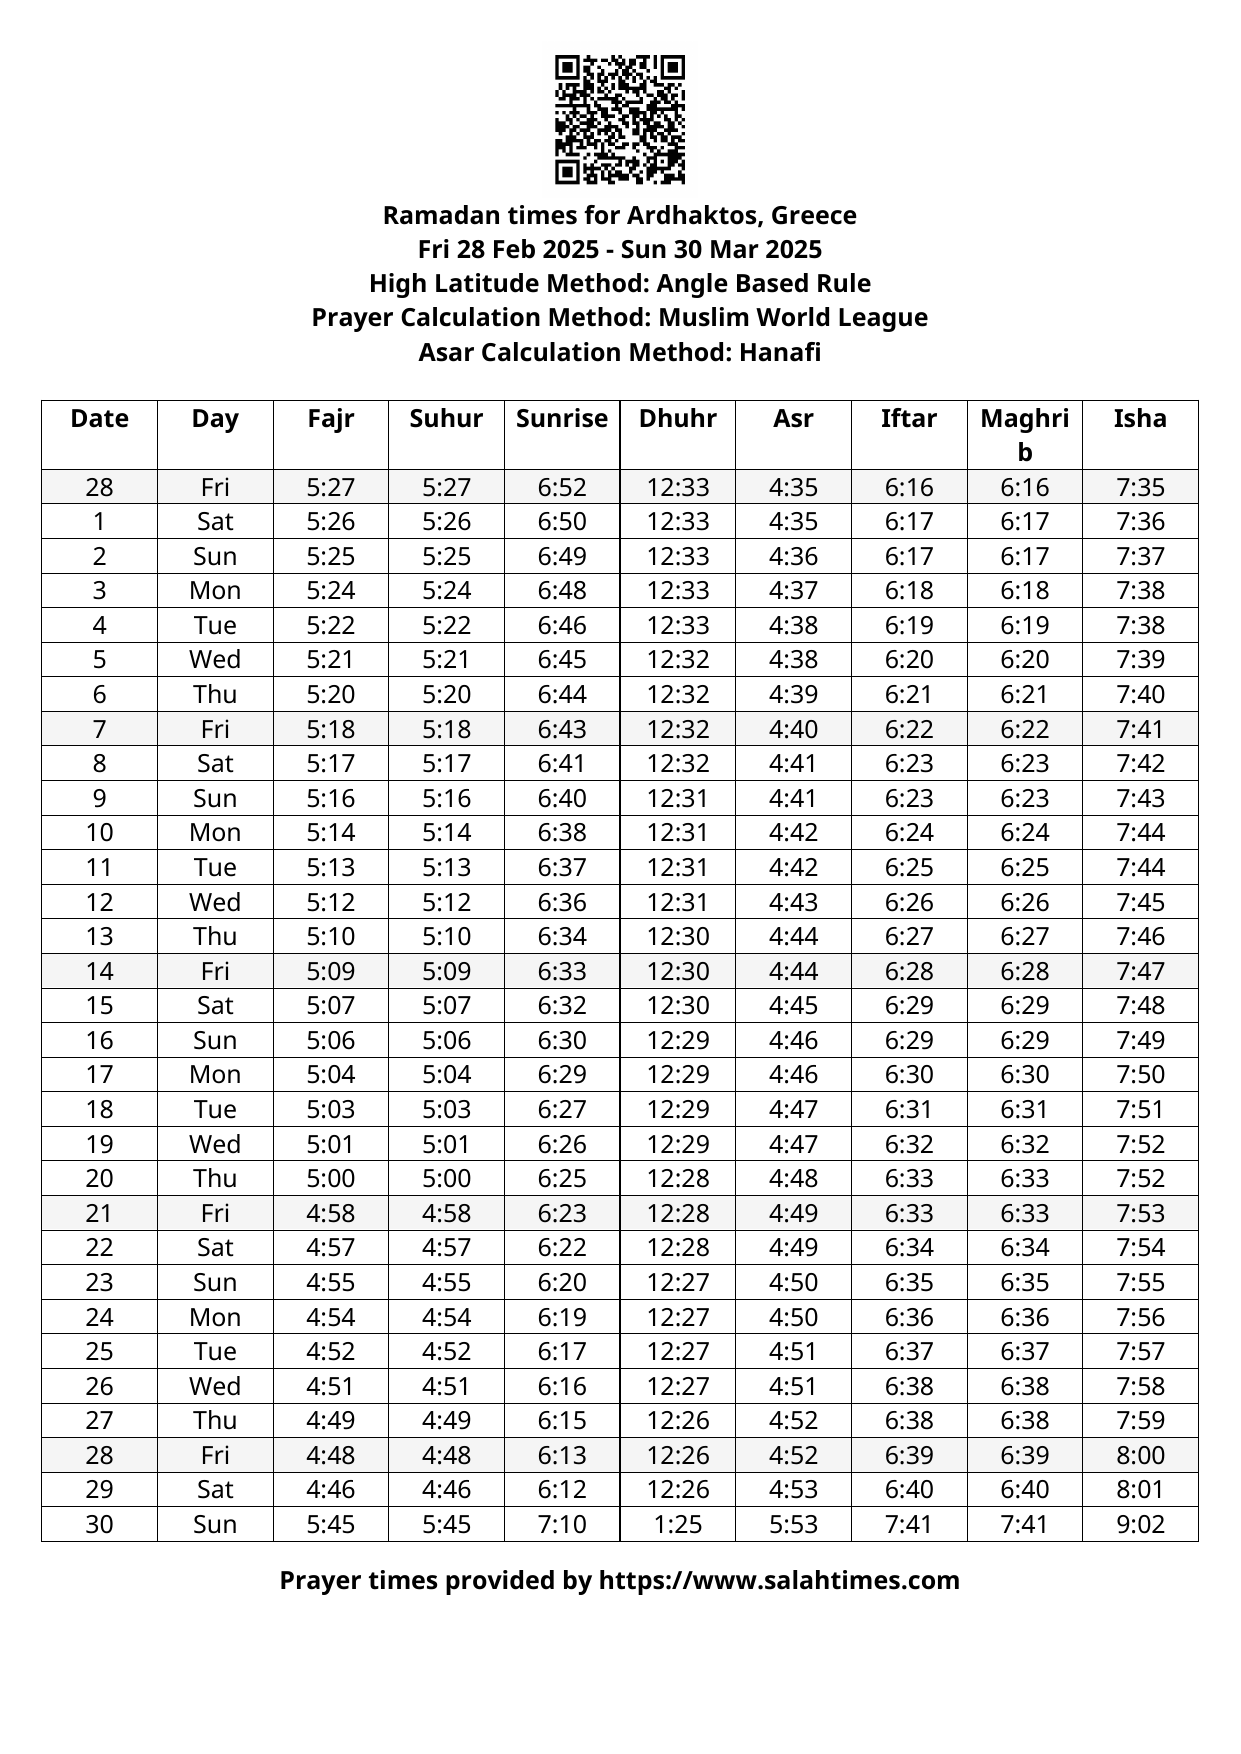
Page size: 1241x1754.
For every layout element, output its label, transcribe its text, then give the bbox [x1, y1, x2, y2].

text Asar Calculation Method: Hanafi [42, 334, 1198, 368]
table_cell 12:28 [621, 1161, 735, 1195]
table_cell 6:39 [852, 1438, 967, 1472]
table_cell 19 [42, 1127, 157, 1160]
table_cell 7:56 [1083, 1300, 1198, 1333]
table_cell 7:54 [1083, 1231, 1198, 1264]
table_cell 4:52 [736, 1438, 851, 1472]
table_cell 4:37 [736, 574, 851, 607]
table_cell 24 [42, 1300, 157, 1333]
table_cell Sun [158, 1507, 273, 1541]
table_cell 6:28 [852, 954, 967, 987]
text High Latitude Method: Angle Based Rule [42, 266, 1198, 300]
table_cell 7:45 [1083, 885, 1198, 918]
table_cell 4:41 [736, 746, 851, 780]
table_cell Wed [158, 643, 273, 676]
table_cell 6:45 [505, 643, 619, 676]
table_cell 7:52 [1083, 1161, 1198, 1195]
table_cell 6:29 [852, 1023, 967, 1057]
table_cell 6:37 [968, 1334, 1082, 1368]
table_cell 12:29 [621, 1058, 735, 1091]
table_cell 26 [42, 1369, 157, 1402]
table_cell 12:33 [621, 539, 735, 572]
table_cell 6:22 [968, 712, 1082, 745]
picture [542, 41, 699, 198]
table_cell 5:18 [389, 712, 504, 745]
table_cell 4:47 [736, 1092, 851, 1126]
table_cell 2 [42, 539, 157, 572]
table_cell Sun [158, 1023, 273, 1057]
table_cell 10 [42, 816, 157, 849]
table_cell 3 [42, 574, 157, 607]
table_cell 6:49 [505, 539, 619, 572]
table_cell 5:21 [389, 643, 504, 676]
table_cell 5:01 [389, 1127, 504, 1160]
table_cell Thu [158, 1161, 273, 1195]
table_cell 12:30 [621, 989, 735, 1022]
table_cell 7:44 [1083, 850, 1198, 884]
table_cell 4:36 [736, 539, 851, 572]
table_cell 6:34 [968, 1231, 1082, 1264]
table_cell Tue [158, 608, 273, 642]
table_cell 6:17 [968, 504, 1082, 538]
table_cell 12:31 [621, 816, 735, 849]
table_cell 4:35 [736, 470, 851, 503]
table_cell 6:40 [968, 1473, 1082, 1506]
table_cell 9:02 [1083, 1507, 1198, 1541]
table_cell 6:23 [968, 781, 1082, 814]
text Fri 28 Feb 2025 - Sun 30 Mar 2025 [42, 232, 1198, 266]
table_cell 5:07 [389, 989, 504, 1022]
table_cell 6:38 [968, 1404, 1082, 1437]
table_cell 4:48 [274, 1438, 388, 1472]
table_cell 4:51 [736, 1334, 851, 1368]
table_cell Sat [158, 504, 273, 538]
table_cell 5:24 [274, 574, 388, 607]
table_cell 7:41 [968, 1507, 1082, 1541]
table_cell 5:13 [274, 850, 388, 884]
table_cell Fri [158, 470, 273, 503]
table_header Isha [1083, 401, 1198, 469]
table_header Asr [736, 401, 851, 469]
table_cell 12:30 [621, 919, 735, 953]
table_cell 12:27 [621, 1300, 735, 1333]
table_cell 6:29 [968, 989, 1082, 1022]
table_cell 12:32 [621, 677, 735, 711]
table_cell 8:00 [1083, 1438, 1198, 1472]
table_header Fajr [274, 401, 388, 469]
table_header Iftar [852, 401, 967, 469]
table_cell 5:00 [389, 1161, 504, 1195]
table_cell 12:32 [621, 643, 735, 676]
table_cell 12:31 [621, 850, 735, 884]
table_cell 5:12 [274, 885, 388, 918]
table_cell 4:51 [736, 1369, 851, 1402]
table_cell 5:03 [274, 1092, 388, 1126]
table_cell 6:33 [852, 1161, 967, 1195]
table_cell 4:54 [274, 1300, 388, 1333]
table_cell 6:23 [505, 1196, 619, 1229]
table_cell 15 [42, 989, 157, 1022]
table_cell 12:26 [621, 1473, 735, 1506]
table_cell 4:48 [389, 1438, 504, 1472]
table_cell 4:41 [736, 781, 851, 814]
table_cell Thu [158, 1404, 273, 1437]
table_cell 6:12 [505, 1473, 619, 1506]
table_cell 6:38 [852, 1369, 967, 1402]
table_cell 5:22 [389, 608, 504, 642]
table_cell 6:20 [505, 1265, 619, 1299]
table_cell 12:30 [621, 954, 735, 987]
table_cell 5:14 [274, 816, 388, 849]
table_cell 6:22 [852, 712, 967, 745]
table_cell 6:27 [852, 919, 967, 953]
table_cell 12:26 [621, 1438, 735, 1472]
table_cell 6:31 [852, 1092, 967, 1126]
table_cell 6:40 [852, 1473, 967, 1506]
table_cell 4:55 [274, 1265, 388, 1299]
table_cell 5:07 [274, 989, 388, 1022]
table_cell 5:09 [389, 954, 504, 987]
table_cell 7:46 [1083, 919, 1198, 953]
table_cell 12:27 [621, 1334, 735, 1368]
table_header Date [42, 401, 157, 469]
table_cell 7:37 [1083, 539, 1198, 572]
table_cell 5:09 [274, 954, 388, 987]
table_cell 6:32 [852, 1127, 967, 1160]
table_cell 28 [42, 470, 157, 503]
table_cell Sun [158, 1265, 273, 1299]
table_cell 5:14 [389, 816, 504, 849]
table_cell Mon [158, 1300, 273, 1333]
table_cell 5:20 [389, 677, 504, 711]
table_cell 4:52 [389, 1334, 504, 1368]
table_cell 6:20 [852, 643, 967, 676]
table_cell 6:35 [852, 1265, 967, 1299]
table_cell Wed [158, 885, 273, 918]
table_cell 7:47 [1083, 954, 1198, 987]
table_cell 4:46 [736, 1058, 851, 1091]
table_cell 5:25 [274, 539, 388, 572]
table_cell 17 [42, 1058, 157, 1091]
table_cell 6:26 [852, 885, 967, 918]
table_cell 6:16 [505, 1369, 619, 1402]
table_cell 7:41 [852, 1507, 967, 1541]
table_cell 6:25 [852, 850, 967, 884]
table_cell 6:25 [505, 1161, 619, 1195]
table_cell 4:57 [274, 1231, 388, 1264]
table_cell 4:48 [736, 1161, 851, 1195]
table_cell 5:45 [389, 1507, 504, 1541]
table_cell 7:53 [1083, 1196, 1198, 1229]
table_cell 6:18 [968, 574, 1082, 607]
table_cell 12:32 [621, 746, 735, 780]
table_cell 12:31 [621, 885, 735, 918]
table_cell Fri [158, 954, 273, 987]
table_cell 5 [42, 643, 157, 676]
table_cell Mon [158, 816, 273, 849]
table_cell 28 [42, 1438, 157, 1472]
table_cell 6:19 [968, 608, 1082, 642]
table_cell 5:18 [274, 712, 388, 745]
table_cell 6:38 [505, 816, 619, 849]
table_cell 6:39 [968, 1438, 1082, 1472]
table_cell 4:43 [736, 885, 851, 918]
table_cell 6:33 [505, 954, 619, 987]
table_cell 6:29 [852, 989, 967, 1022]
table_cell 6:19 [505, 1300, 619, 1333]
table_cell 6:30 [852, 1058, 967, 1091]
table_cell 11 [42, 850, 157, 884]
table_cell 8 [42, 746, 157, 780]
table_cell 1 [42, 504, 157, 538]
table_cell 16 [42, 1023, 157, 1057]
table_cell Sat [158, 1473, 273, 1506]
table_cell 5:13 [389, 850, 504, 884]
table_cell 4:46 [736, 1023, 851, 1057]
table_cell 1:25 [621, 1507, 735, 1541]
table_cell 25 [42, 1334, 157, 1368]
table_cell 7:51 [1083, 1092, 1198, 1126]
table_cell 4:55 [389, 1265, 504, 1299]
table_cell 7:10 [505, 1507, 619, 1541]
table_cell 4:52 [274, 1334, 388, 1368]
table_cell 8:01 [1083, 1473, 1198, 1506]
table_cell 14 [42, 954, 157, 987]
table_cell 7:43 [1083, 781, 1198, 814]
table_cell 6:35 [968, 1265, 1082, 1299]
table_cell 4:51 [274, 1369, 388, 1402]
table_cell 6:36 [505, 885, 619, 918]
table_cell Fri [158, 712, 273, 745]
table_cell 6:17 [852, 539, 967, 572]
table_cell 5:16 [274, 781, 388, 814]
table_cell 6:52 [505, 470, 619, 503]
table_cell 6:21 [968, 677, 1082, 711]
table_cell 6 [42, 677, 157, 711]
table_cell 6:15 [505, 1404, 619, 1437]
table_cell 6:27 [505, 1092, 619, 1126]
table_cell Sat [158, 1231, 273, 1264]
table_cell 4:51 [389, 1369, 504, 1402]
table_cell 4:42 [736, 850, 851, 884]
table_cell 12:27 [621, 1265, 735, 1299]
table_cell 6:33 [852, 1196, 967, 1229]
table_cell 5:17 [274, 746, 388, 780]
table_cell 5:10 [274, 919, 388, 953]
table_header Day [158, 401, 273, 469]
table_cell Wed [158, 1127, 273, 1160]
table_cell 6:50 [505, 504, 619, 538]
table_cell 12:29 [621, 1127, 735, 1160]
table_cell Tue [158, 850, 273, 884]
table_cell 6:43 [505, 712, 619, 745]
table_cell 6:37 [852, 1334, 967, 1368]
table_cell 7:59 [1083, 1404, 1198, 1437]
table_cell 5:22 [274, 608, 388, 642]
table_cell 6:16 [968, 470, 1082, 503]
table_cell 6:32 [505, 989, 619, 1022]
table_cell 4:58 [389, 1196, 504, 1229]
table_cell 7:44 [1083, 816, 1198, 849]
table_cell 6:34 [852, 1231, 967, 1264]
table_cell 5:45 [274, 1507, 388, 1541]
table_cell 6:30 [505, 1023, 619, 1057]
table_cell 5:03 [389, 1092, 504, 1126]
table_cell 12:33 [621, 504, 735, 538]
table_cell 6:26 [505, 1127, 619, 1160]
table_cell 5:12 [389, 885, 504, 918]
table_cell 4:35 [736, 504, 851, 538]
table_cell 6:28 [968, 954, 1082, 987]
table_cell 5:01 [274, 1127, 388, 1160]
table_cell 7:35 [1083, 470, 1198, 503]
table_cell 4:40 [736, 712, 851, 745]
table_cell Sat [158, 746, 273, 780]
table_cell 4 [42, 608, 157, 642]
table_cell 6:19 [852, 608, 967, 642]
table_cell 6:23 [968, 746, 1082, 780]
table_header Dhuhr [621, 401, 735, 469]
table_cell 13 [42, 919, 157, 953]
table_cell 4:38 [736, 643, 851, 676]
table_cell 6:33 [968, 1196, 1082, 1229]
table_cell Fri [158, 1196, 273, 1229]
table_cell 4:45 [736, 989, 851, 1022]
table_cell 12:32 [621, 712, 735, 745]
table_cell 7:41 [1083, 712, 1198, 745]
table_cell 4:57 [389, 1231, 504, 1264]
table_cell 20 [42, 1161, 157, 1195]
table_cell 4:49 [736, 1196, 851, 1229]
table_cell 12:33 [621, 574, 735, 607]
table_cell 6:27 [968, 919, 1082, 953]
table_cell 6:23 [852, 781, 967, 814]
table_cell 4:46 [389, 1473, 504, 1506]
table_cell 7:38 [1083, 608, 1198, 642]
table_cell 6:31 [968, 1092, 1082, 1126]
table_cell Tue [158, 1092, 273, 1126]
table_cell 4:44 [736, 954, 851, 987]
table_cell Mon [158, 574, 273, 607]
table_cell 7:40 [1083, 677, 1198, 711]
table_cell 23 [42, 1265, 157, 1299]
table_cell 5:53 [736, 1507, 851, 1541]
table_cell 4:44 [736, 919, 851, 953]
table_cell 9 [42, 781, 157, 814]
table_cell 12:29 [621, 1092, 735, 1126]
table_cell 5:26 [389, 504, 504, 538]
table_cell 5:06 [389, 1023, 504, 1057]
table_cell 7:50 [1083, 1058, 1198, 1091]
table_cell 12:26 [621, 1404, 735, 1437]
table_cell Thu [158, 919, 273, 953]
table_cell 5:17 [389, 746, 504, 780]
table_cell 6:32 [968, 1127, 1082, 1160]
table_cell 5:27 [274, 470, 388, 503]
table_cell 5:00 [274, 1161, 388, 1195]
table_cell 7:49 [1083, 1023, 1198, 1057]
table_cell 7:52 [1083, 1127, 1198, 1160]
table_cell Sat [158, 989, 273, 1022]
table_cell 6:44 [505, 677, 619, 711]
table_cell 30 [42, 1507, 157, 1541]
table_cell 6:40 [505, 781, 619, 814]
table_cell 5:06 [274, 1023, 388, 1057]
table_cell 6:46 [505, 608, 619, 642]
table_cell 6:18 [852, 574, 967, 607]
table_cell 6:34 [505, 919, 619, 953]
table_cell 6:22 [505, 1231, 619, 1264]
table_cell 6:26 [968, 885, 1082, 918]
table_cell 6:23 [852, 746, 967, 780]
table_cell 6:33 [968, 1161, 1082, 1195]
table_cell 29 [42, 1473, 157, 1506]
table_cell 6:30 [968, 1058, 1082, 1091]
table_cell 7:57 [1083, 1334, 1198, 1368]
table_cell 5:16 [389, 781, 504, 814]
table_cell 6:21 [852, 677, 967, 711]
text Prayer times provided by https://www.salahtimes.com [42, 1563, 1198, 1597]
table_cell Sun [158, 781, 273, 814]
table_cell 12:29 [621, 1023, 735, 1057]
table_cell 7:39 [1083, 643, 1198, 676]
table_cell 12:28 [621, 1231, 735, 1264]
table_cell 6:13 [505, 1438, 619, 1472]
table_cell 6:24 [968, 816, 1082, 849]
table_cell 7:42 [1083, 746, 1198, 780]
table_cell Sun [158, 539, 273, 572]
table_cell 6:38 [852, 1404, 967, 1437]
table_cell 12 [42, 885, 157, 918]
table_cell 7:36 [1083, 504, 1198, 538]
table_cell 5:21 [274, 643, 388, 676]
table_cell 12:33 [621, 608, 735, 642]
table_cell 4:50 [736, 1265, 851, 1299]
table_cell Thu [158, 677, 273, 711]
table_cell 5:10 [389, 919, 504, 953]
table_cell 4:39 [736, 677, 851, 711]
text Ramadan times for Ardhaktos, Greece [42, 198, 1198, 232]
table_cell Mon [158, 1058, 273, 1091]
table_cell 12:31 [621, 781, 735, 814]
table_cell 5:27 [389, 470, 504, 503]
table_cell 4:50 [736, 1300, 851, 1333]
table_cell 7:55 [1083, 1265, 1198, 1299]
table_cell 6:25 [968, 850, 1082, 884]
table_cell 4:46 [274, 1473, 388, 1506]
table_cell 6:48 [505, 574, 619, 607]
table_cell 5:04 [389, 1058, 504, 1091]
table_cell 5:24 [389, 574, 504, 607]
table_cell 12:27 [621, 1369, 735, 1402]
table_header Sunrise [505, 401, 619, 469]
table_cell 5:20 [274, 677, 388, 711]
table_cell 12:33 [621, 470, 735, 503]
table_cell Tue [158, 1334, 273, 1368]
table_cell 4:58 [274, 1196, 388, 1229]
table_cell 18 [42, 1092, 157, 1126]
table_cell 4:49 [389, 1404, 504, 1437]
table_cell 6:41 [505, 746, 619, 780]
table_cell 4:53 [736, 1473, 851, 1506]
table_cell Wed [158, 1369, 273, 1402]
table_cell 22 [42, 1231, 157, 1264]
table_cell 7:58 [1083, 1369, 1198, 1402]
table_cell 5:04 [274, 1058, 388, 1091]
table_cell 6:17 [968, 539, 1082, 572]
table_cell 21 [42, 1196, 157, 1229]
table_cell 6:17 [505, 1334, 619, 1368]
table_cell 5:25 [389, 539, 504, 572]
table_cell 6:20 [968, 643, 1082, 676]
table_cell 4:49 [274, 1404, 388, 1437]
table_header Maghrib [968, 401, 1082, 469]
table_cell 4:47 [736, 1127, 851, 1160]
table_cell 6:37 [505, 850, 619, 884]
table_cell 6:36 [968, 1300, 1082, 1333]
table_cell 7:38 [1083, 574, 1198, 607]
table_cell 27 [42, 1404, 157, 1437]
table_cell 4:54 [389, 1300, 504, 1333]
text Prayer Calculation Method: Muslim World League [42, 300, 1198, 334]
table_header Suhur [389, 401, 504, 469]
table_cell 12:28 [621, 1196, 735, 1229]
table_cell 6:24 [852, 816, 967, 849]
table_cell 4:38 [736, 608, 851, 642]
table_cell 4:42 [736, 816, 851, 849]
table_cell 6:16 [852, 470, 967, 503]
table_cell 7:48 [1083, 989, 1198, 1022]
table_cell 5:26 [274, 504, 388, 538]
table_cell 6:38 [968, 1369, 1082, 1402]
table_cell 4:52 [736, 1404, 851, 1437]
table_cell 6:17 [852, 504, 967, 538]
table_cell 7 [42, 712, 157, 745]
table_cell 4:49 [736, 1231, 851, 1264]
table_cell 6:36 [852, 1300, 967, 1333]
table_cell 6:29 [968, 1023, 1082, 1057]
table_cell Fri [158, 1438, 273, 1472]
table_cell 6:29 [505, 1058, 619, 1091]
